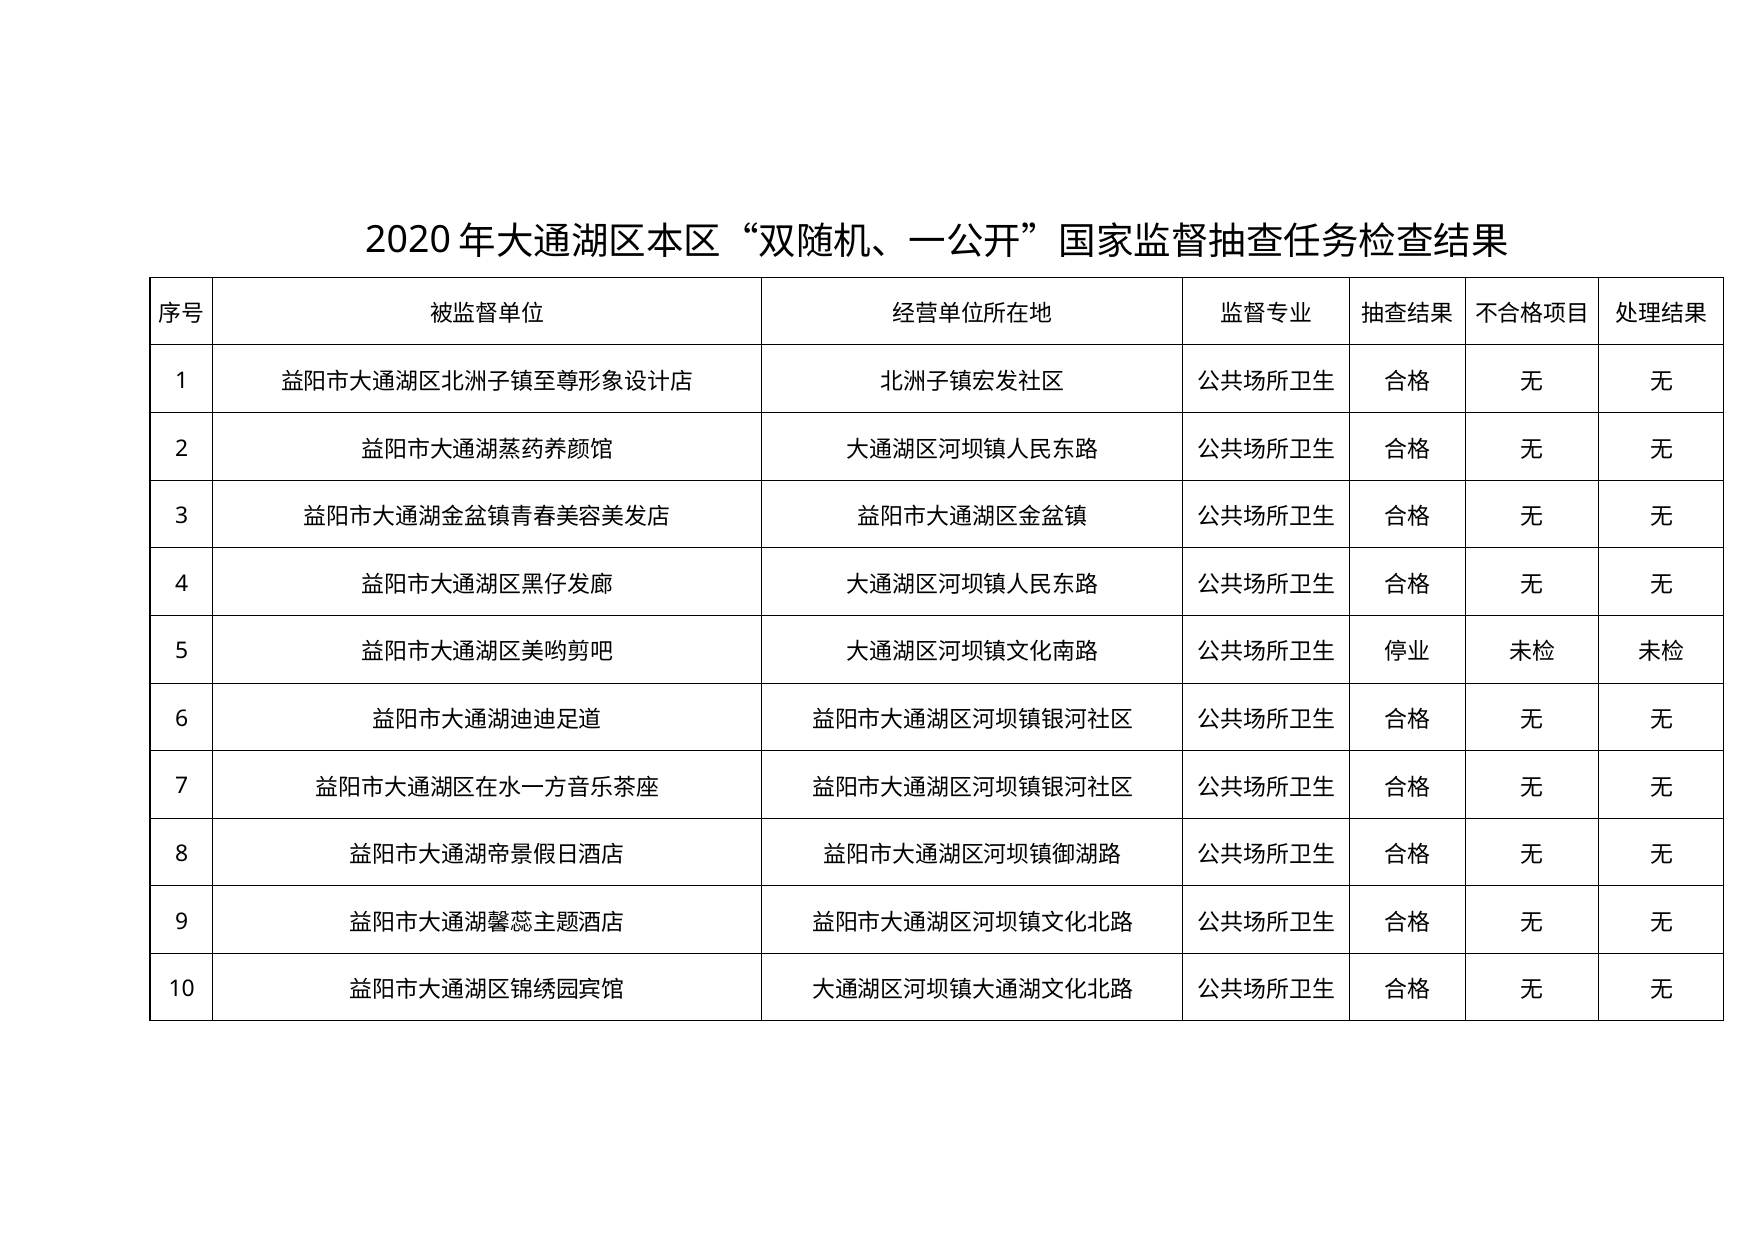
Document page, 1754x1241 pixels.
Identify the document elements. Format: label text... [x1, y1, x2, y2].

table_cell 合格 [1350, 684, 1465, 750]
table_cell 无 [1466, 751, 1598, 818]
table_cell 无 [1466, 684, 1598, 750]
table_cell 公共场所卫生 [1183, 819, 1349, 885]
table_cell 大通湖区河坝镇人民东路 [762, 413, 1182, 479]
table_cell 合格 [1350, 751, 1465, 818]
table_cell 大通湖区河坝镇人民东路 [762, 548, 1182, 615]
table_cell 公共场所卫生 [1183, 616, 1349, 682]
table_cell 合格 [1350, 481, 1465, 547]
table_cell 益阳市大通湖区在水一方音乐茶座 [213, 751, 761, 818]
table_cell 益阳市大通湖区河坝镇文化北路 [762, 886, 1182, 953]
table_cell 经营单位所在地 [762, 278, 1182, 344]
table_cell 大通湖区河坝镇大通湖文化北路 [762, 954, 1182, 1020]
table_cell 监督专业 [1183, 278, 1349, 344]
table_cell 无 [1466, 886, 1598, 953]
table_cell 益阳市大通湖区金盆镇 [762, 481, 1182, 547]
table_cell 无 [1599, 819, 1723, 885]
table_cell 无 [1466, 819, 1598, 885]
table_cell 合格 [1350, 954, 1465, 1020]
table_cell 公共场所卫生 [1183, 684, 1349, 750]
table_cell 未检 [1466, 616, 1598, 682]
table_cell 3 [151, 481, 212, 547]
table_cell 7 [151, 751, 212, 818]
table_cell 2 [151, 413, 212, 479]
table_cell 公共场所卫生 [1183, 413, 1349, 479]
table_cell 无 [1599, 481, 1723, 547]
table_header 2020年大通湖区本区“双随机、一公开”国家监督抽查任务检查结果 [150, 198, 1723, 277]
table_cell 益阳市大通湖帝景假日酒店 [213, 819, 761, 885]
table_cell 公共场所卫生 [1183, 954, 1349, 1020]
table_cell 益阳市大通湖区北洲子镇至尊形象设计店 [213, 345, 761, 412]
table_cell 无 [1599, 954, 1723, 1020]
table_cell 5 [151, 616, 212, 682]
table_cell 无 [1599, 886, 1723, 953]
table_cell 合格 [1350, 886, 1465, 953]
table_cell 北洲子镇宏发社区 [762, 345, 1182, 412]
table_cell 无 [1466, 413, 1598, 479]
table_cell 益阳市大通湖区美哟剪吧 [213, 616, 761, 682]
table_cell 无 [1466, 548, 1598, 615]
table_cell 6 [151, 684, 212, 750]
table_cell 益阳市大通湖蒸药养颜馆 [213, 413, 761, 479]
table_cell 无 [1599, 548, 1723, 615]
table_cell 合格 [1350, 819, 1465, 885]
table_cell 处理结果 [1599, 278, 1723, 344]
table_cell 无 [1466, 481, 1598, 547]
table_cell 益阳市大通湖馨蕊主题酒店 [213, 886, 761, 953]
table_cell 益阳市大通湖区锦绣园宾馆 [213, 954, 761, 1020]
table_cell 大通湖区河坝镇文化南路 [762, 616, 1182, 682]
table_cell 被监督单位 [213, 278, 761, 344]
table_cell 益阳市大通湖区河坝镇御湖路 [762, 819, 1182, 885]
table_cell 无 [1599, 413, 1723, 479]
table_cell 10 [151, 954, 212, 1020]
table_cell 公共场所卫生 [1183, 886, 1349, 953]
table_cell 无 [1599, 684, 1723, 750]
table_cell 无 [1599, 751, 1723, 818]
table_cell 合格 [1350, 345, 1465, 412]
table_cell 益阳市大通湖金盆镇青春美容美发店 [213, 481, 761, 547]
table_cell 未检 [1599, 616, 1723, 682]
table_cell 益阳市大通湖迪迪足道 [213, 684, 761, 750]
table_cell 序号 [151, 278, 212, 344]
table_cell 益阳市大通湖区河坝镇银河社区 [762, 684, 1182, 750]
table_cell 8 [151, 819, 212, 885]
table_cell 公共场所卫生 [1183, 481, 1349, 547]
table_cell 抽查结果 [1350, 278, 1465, 344]
table_cell 停业 [1350, 616, 1465, 682]
table_cell 无 [1466, 345, 1598, 412]
table_cell 4 [151, 548, 212, 615]
table_cell 9 [151, 886, 212, 953]
table_cell 益阳市大通湖区黑仔发廊 [213, 548, 761, 615]
table_cell 不合格项目 [1466, 278, 1598, 344]
table_cell 无 [1466, 954, 1598, 1020]
table_cell 合格 [1350, 413, 1465, 479]
table_cell 1 [151, 345, 212, 412]
table_cell 公共场所卫生 [1183, 345, 1349, 412]
table_cell 合格 [1350, 548, 1465, 615]
table_cell 益阳市大通湖区河坝镇银河社区 [762, 751, 1182, 818]
table_cell 无 [1599, 345, 1723, 412]
table_cell 公共场所卫生 [1183, 751, 1349, 818]
table_cell 公共场所卫生 [1183, 548, 1349, 615]
